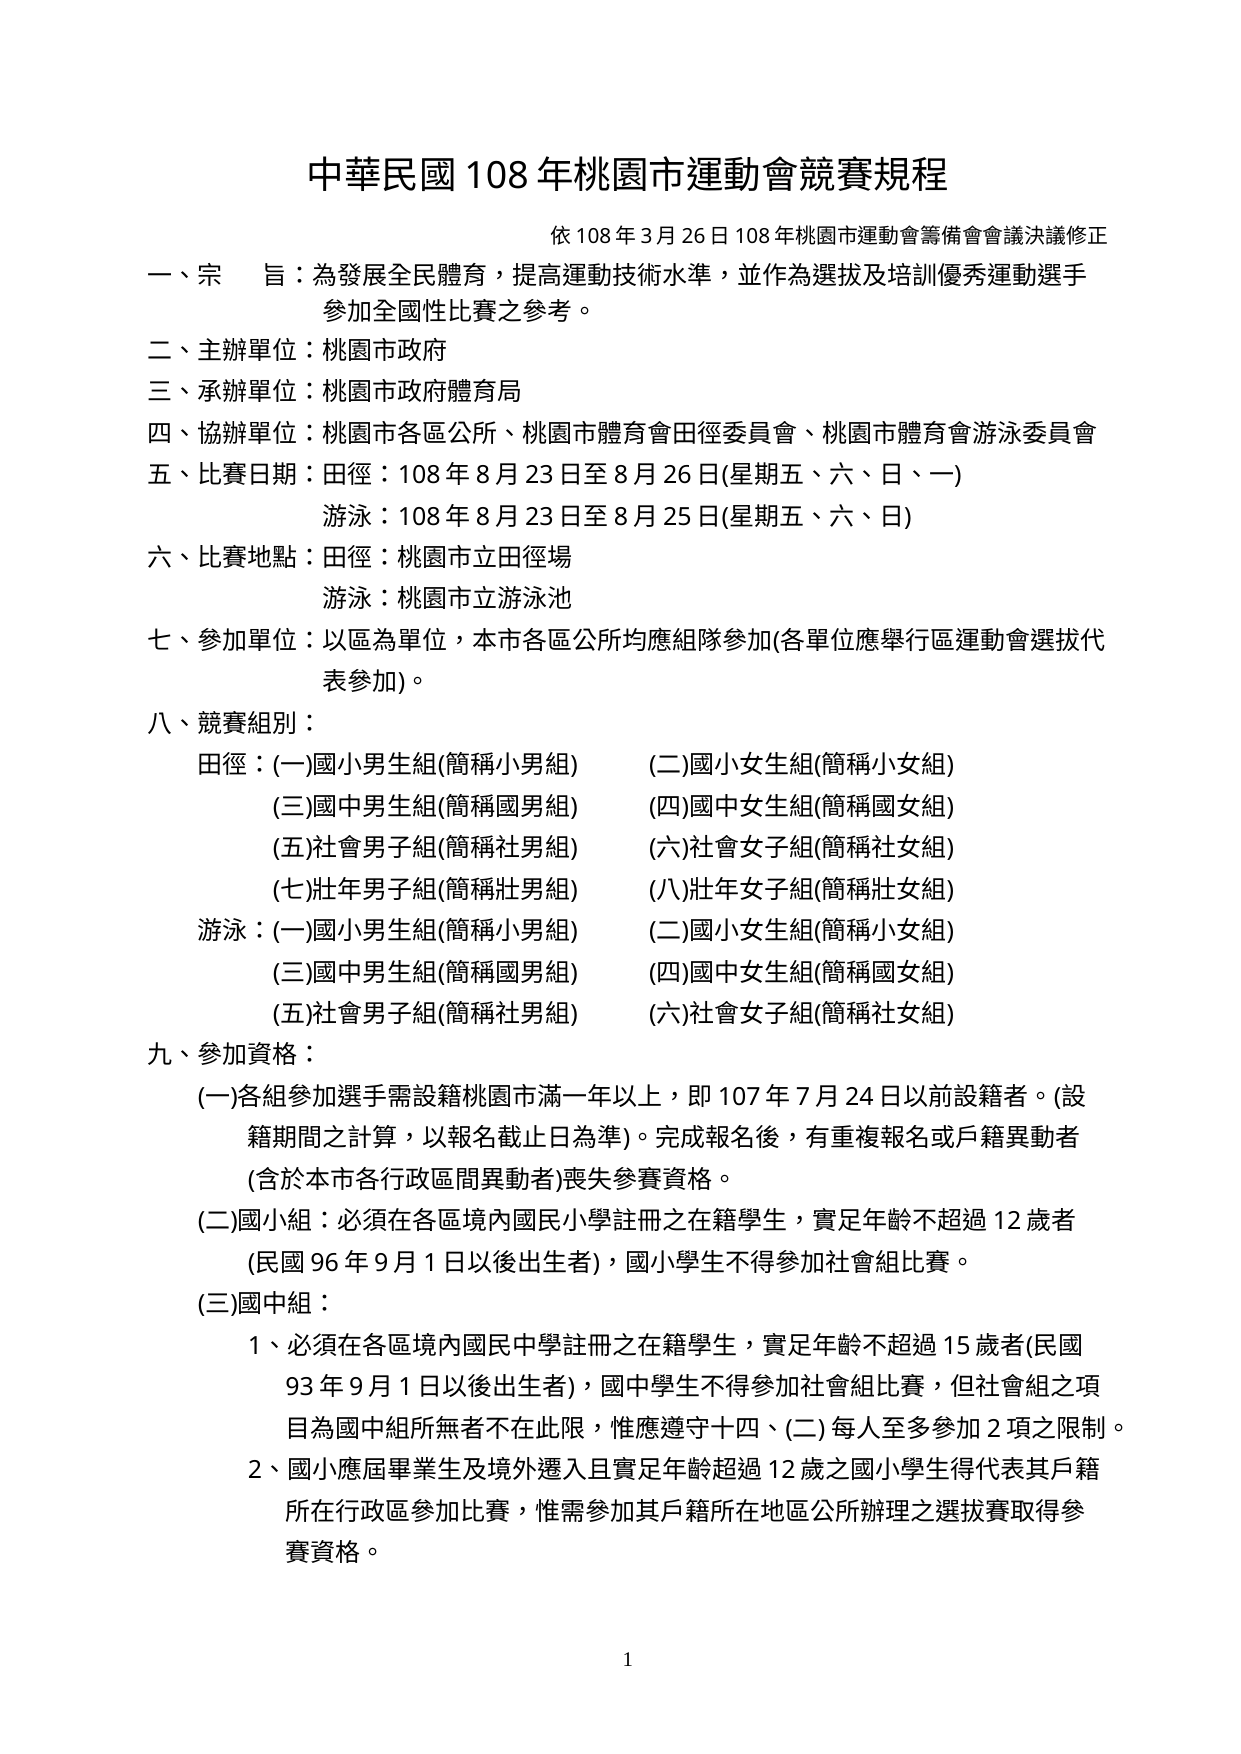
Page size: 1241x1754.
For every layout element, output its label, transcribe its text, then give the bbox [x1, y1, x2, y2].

text 三、承辦單位：桃園市政府體育局 [148, 369, 1152, 411]
text (五)社會男子組(簡稱社男組) (六)社會女子組(簡稱社女組) [198, 991, 1107, 1032]
text 1、必須在各區境內國民中學註冊之在籍學生，實足年齡不超過15歲者(民國93年9月1日以後出生者)，國中學生不得參加社會組比賽，但社會組之項目為國中組所無者不在此限，惟應遵守十四、(二) 每人至多參加2項之限制。 [248, 1323, 1107, 1447]
text 七、參加單位：以區為單位，本市各區公所均應組隊參加(各單位應舉行區運動會選拔代表參加)。 [148, 618, 1107, 701]
text (五)社會男子組(簡稱社男組) (六)社會女子組(簡稱社女組) [198, 825, 1107, 867]
text (七)壯年男子組(簡稱壯男組) (八)壯年女子組(簡稱壯女組) [198, 867, 1107, 908]
text 四、協辦單位：桃園市各區公所、桃園市體育會田徑委員會、桃園市體育會游泳委員會 [148, 411, 1107, 452]
text 游泳：108年8月23日至8月25日(星期五、六、日) [323, 493, 1107, 535]
text (二)國小組：必須在各區境內國民小學註冊之在籍學生，實足年齡不超過12歲者(民國96年9月1日以後出生者)，國小學生不得參加社會組比賽。 [198, 1198, 1107, 1281]
text 田徑：(一)國小男生組(簡稱小男組) (二)國小女生組(簡稱小女組) [198, 742, 1107, 784]
text 依108年3月26日108年桃園市運動會籌備會會議決議修正 [148, 214, 1107, 255]
text 二、主辦單位：桃園市政府 [148, 328, 1107, 369]
text 九、參加資格： [148, 1032, 1107, 1074]
text (三)國中男生組(簡稱國男組) (四)國中女生組(簡稱國女組) [198, 949, 1107, 991]
text (三)國中男生組(簡稱國男組) (四)國中女生組(簡稱國女組) [198, 784, 1107, 825]
text 五、比賽日期：田徑：108年8月23日至8月26日(星期五、六、日、一) [148, 452, 1107, 493]
text 一、宗 旨：為發展全民體育，提高運動技術水準，並作為選拔及培訓優秀運動選手參加全國性比賽之參考。 [148, 255, 1107, 328]
text (一)各組參加選手需設籍桃園市滿一年以上，即107年7月24日以前設籍者。(設籍期間之計算，以報名截止日為準)。完成報名後，有重複報名或戶籍異動者(含於本市各行政區間異動者)喪失參賽資格。 [198, 1074, 1107, 1198]
text 六、比賽地點：田徑：桃園市立田徑場 [148, 535, 1107, 576]
text 2、國小應屆畢業生及境外遷入且實足年齡超過12歲之國小學生得代表其戶籍所在行政區參加比賽，惟需參加其戶籍所在地區公所辦理之選拔賽取得參賽資格。 [248, 1447, 1107, 1571]
text 八、競賽組別： [148, 701, 1107, 742]
text (三)國中組： [198, 1281, 1107, 1323]
text 游泳：桃園市立游泳池 [323, 576, 1107, 618]
text 中華民國108年桃園市運動會競賽規程 [148, 131, 1107, 214]
text 游泳：(一)國小男生組(簡稱小男組) (二)國小女生組(簡稱小女組) [198, 908, 1107, 949]
